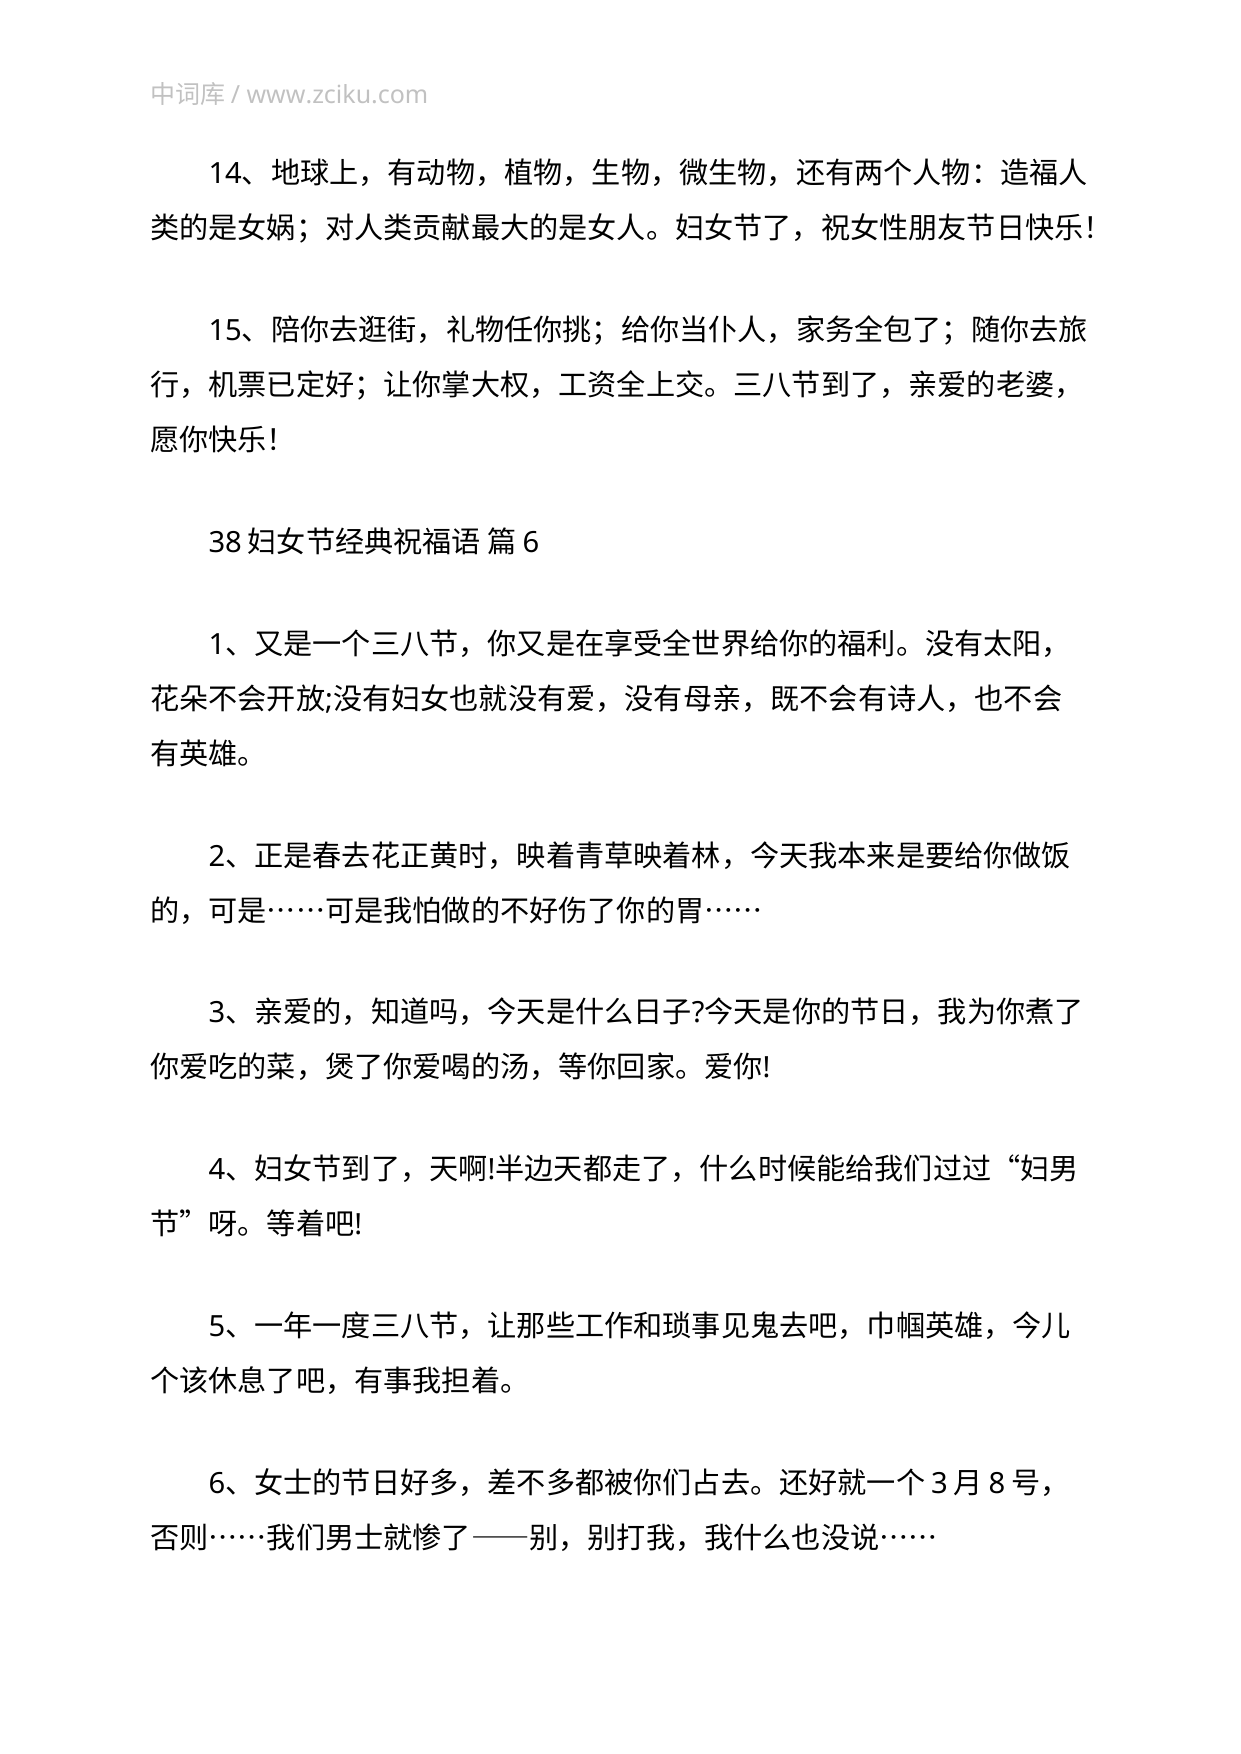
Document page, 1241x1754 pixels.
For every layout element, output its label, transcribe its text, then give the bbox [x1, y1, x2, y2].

text 14、地球上，有动物，植物，生物，微生物，还有两个人物：造福人类的是女娲；对人类贡献最大的是女人。妇女节了，祝女性朋友节日快乐！ [150, 150, 1090, 247]
text 5、一年一度三八节，让那些工作和琐事见鬼去吧，巾帼英雄，今儿个该休息了吧，有事我担着。 [150, 1303, 1090, 1400]
text 6、女士的节日好多，差不多都被你们占去。还好就一个3月8号，否则……我们男士就惨了——别，别打我，我什么也没说…… [150, 1460, 1090, 1557]
text 4、妇女节到了，天啊!半边天都走了，什么时候能给我们过过“妇男节”呀。等着吧! [150, 1146, 1090, 1243]
text 1、又是一个三八节，你又是在享受全世界给你的福利。没有太阳，花朵不会开放;没有妇女也就没有爱，没有母亲，既不会有诗人，也不会有英雄。 [150, 620, 1090, 773]
text 2、正是春去花正黄时，映着青草映着林，今天我本来是要给你做饭的，可是……可是我怕做的不好伤了你的胃…… [150, 832, 1090, 929]
text 15、陪你去逛街，礼物任你挑；给你当仆人，家务全包了；随你去旅行，机票已定好；让你掌大权，工资全上交。三八节到了，亲爱的老婆，愿你快乐！ [150, 307, 1090, 459]
text 3、亲爱的，知道吗，今天是什么日子?今天是你的节日，我为你煮了你爱吃的菜，煲了你爱喝的汤，等你回家。爱你! [150, 989, 1090, 1086]
text 38妇女节经典祝福语 篇6 [150, 518, 1090, 561]
